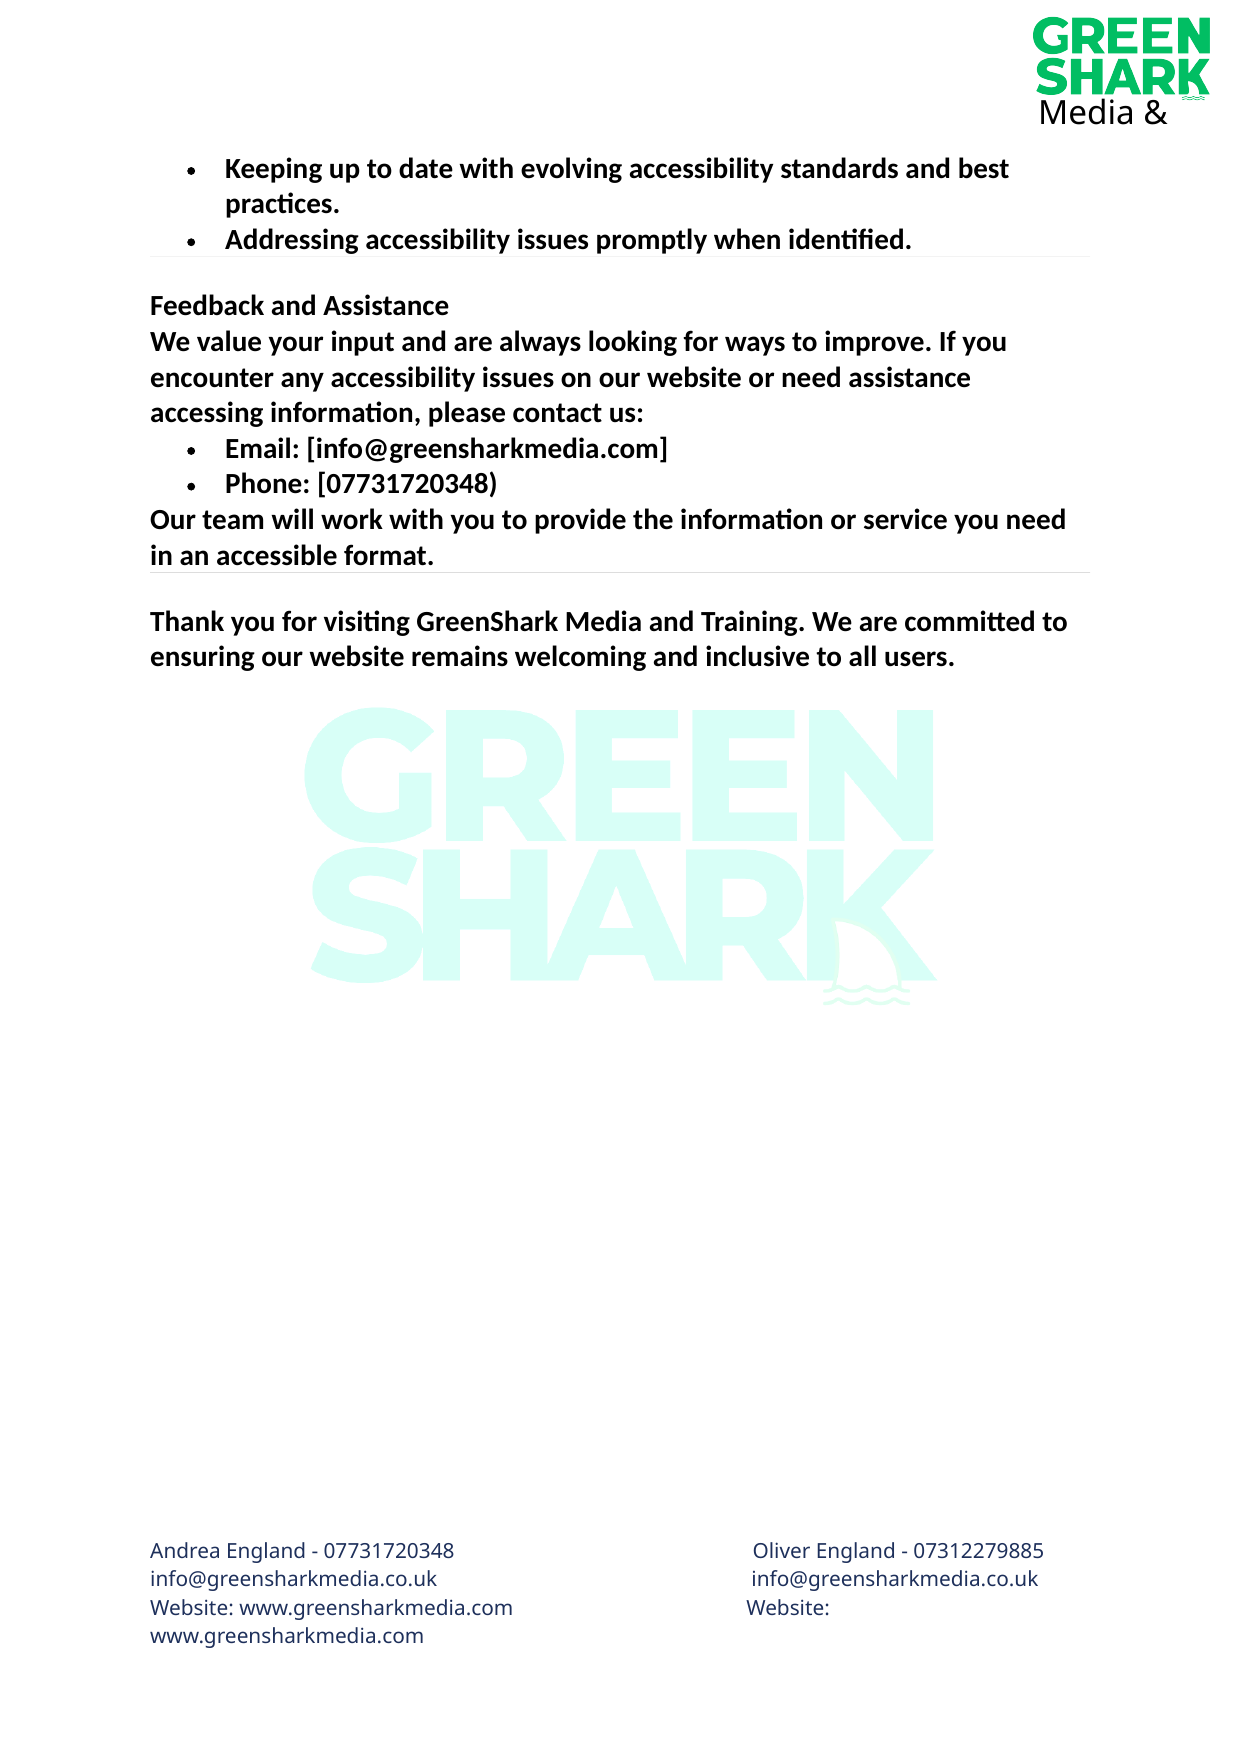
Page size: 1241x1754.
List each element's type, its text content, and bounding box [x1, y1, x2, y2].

text Thank you for visiting GreenShark Media and Training. We are committed to ensuring our website remains welcoming and inclusive to all users. [150, 603, 1090, 674]
text We value your input and are always looking for ways to improve. If you encounter any accessibility issues on our website or need assistance accessing information, please contact us: [150, 323, 1090, 430]
picture [1022, 4, 1225, 107]
list Phone: [07731720348) [187, 466, 1090, 501]
text Our team will work with you to provide the information or service you need in an accessible format. [150, 501, 1090, 572]
list Keeping up to date with evolving accessibility standards and best practices. [187, 150, 1090, 221]
list Addressing accessibility issues promptly when identified. [187, 221, 1090, 256]
list Email: [info@greensharkmedia.com] [187, 430, 1090, 466]
text Feedback and Assistance [150, 287, 1090, 323]
